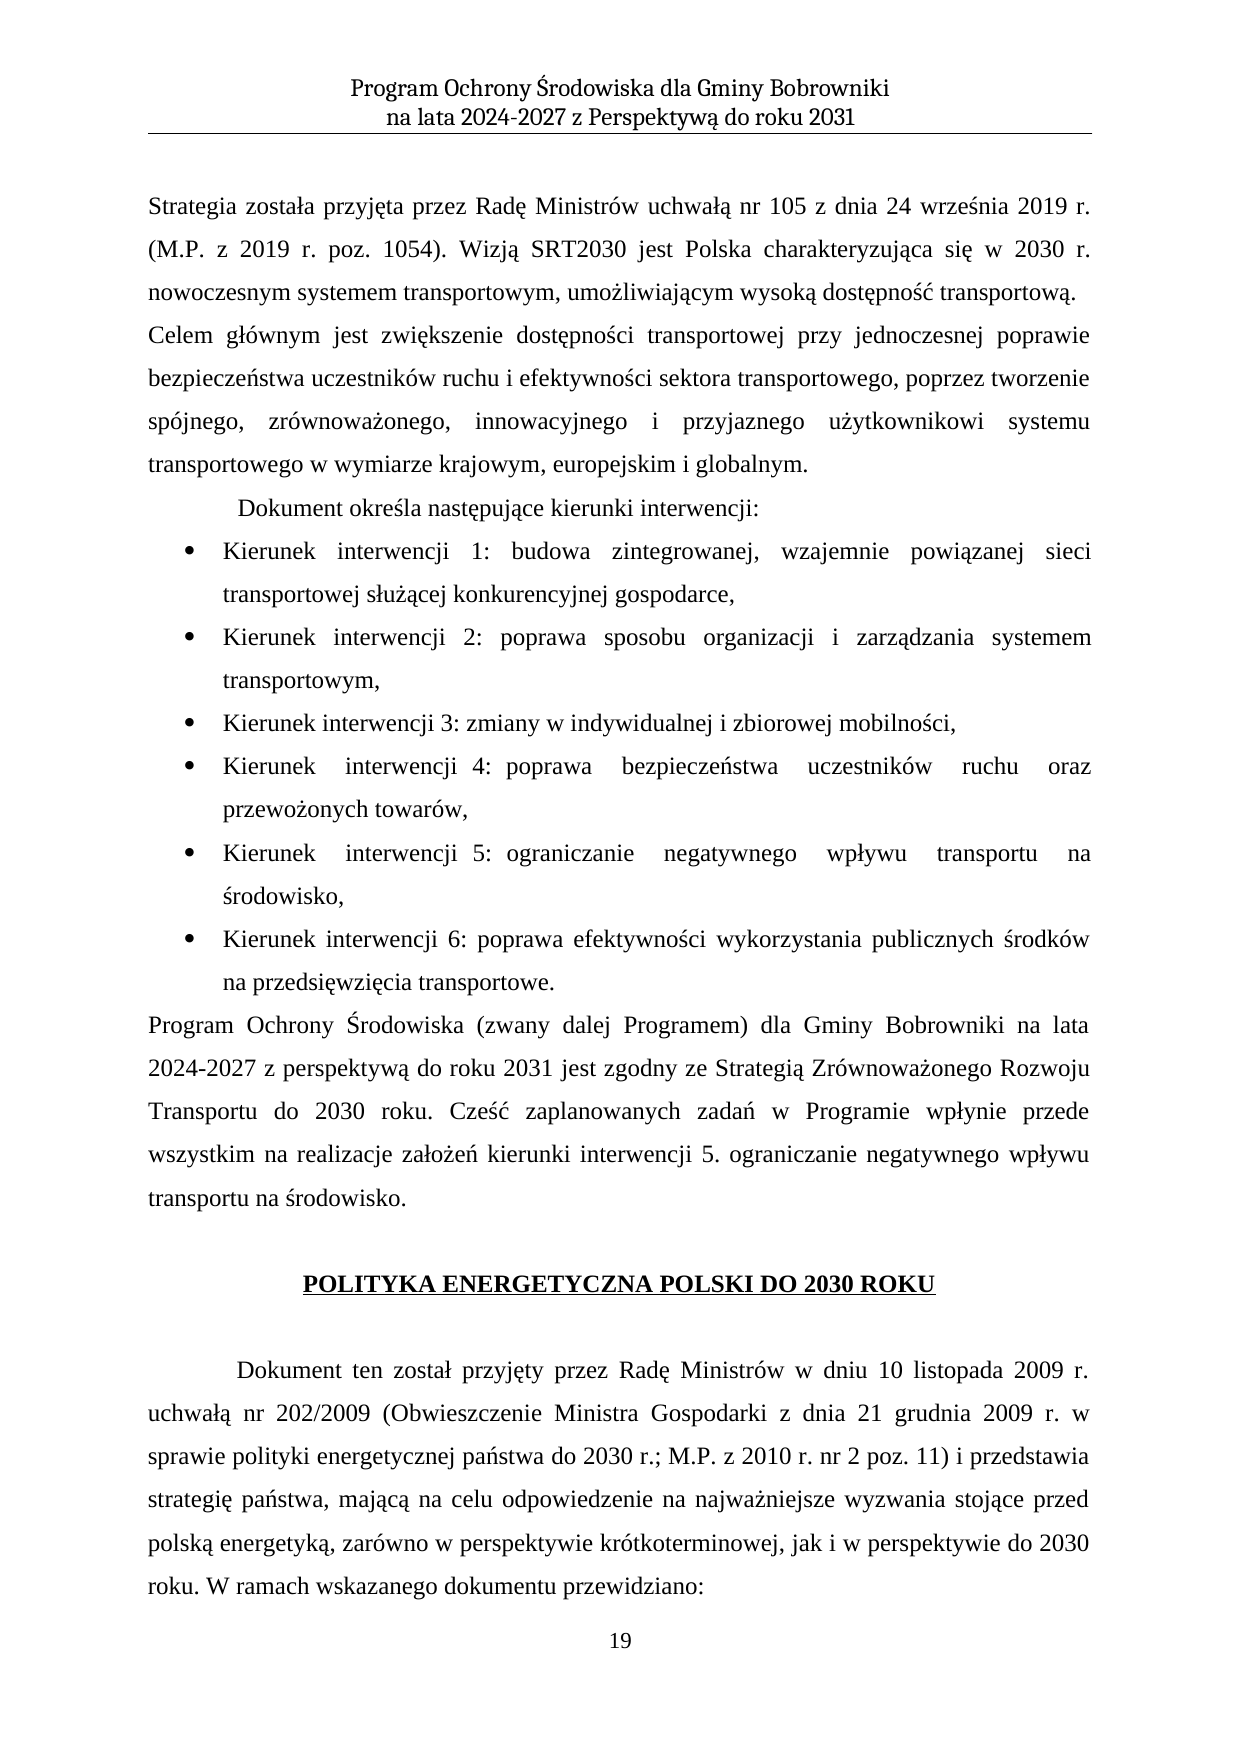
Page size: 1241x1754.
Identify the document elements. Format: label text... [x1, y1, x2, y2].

list Kierunek interwencji 1: budowa zintegrowanej, wzajemnie powiązanej sieci transportowej służącej konkurencyjnej gospodarce, [185, 536, 1092, 608]
list Kierunek interwencji 3: zmiany w indywidualnej i zbiorowej mobilności, [185, 708, 1092, 737]
text POLITYKA ENERGETYCZNA POLSKI DO 2030 ROKU [148, 1269, 1090, 1298]
text Dokument określa następujące kierunki interwencji: [237, 493, 1092, 521]
text Program Ochrony Środowiska (zwany dalej Programem) dla Gminy Bobrowniki na lata 2024-2027 z perspektywą do roku 2031 jest zgodny ze Strategią Zrównoważonego Rozwoju Transportu do 2030 roku. Cześć zaplanowanych zadań w Programie wpłynie przede wszystkim na realizacje założeń kierunki interwencji 5. ograniczanie negatywnego wpływu transportu na środowisko. [148, 1010, 1090, 1211]
list Kierunek interwencji 5: ograniczanie negatywnego wpływu transportu na środowisko, [185, 838, 1092, 909]
list Kierunek interwencji 2: poprawa sposobu organizacji i zarządzania systemem transportowym, [185, 622, 1092, 694]
list Kierunek interwencji 4: poprawa bezpieczeństwa uczestników ruchu oraz przewożonych towarów, [185, 751, 1092, 823]
list Kierunek interwencji 6: poprawa efektywności wykorzystania publicznych środków na przedsięwzięcia transportowe. [185, 924, 1090, 996]
text Celem głównym jest zwiększenie dostępności transportowej przy jednoczesnej poprawie bezpieczeństwa uczestników ruchu i efektywności sektora transportowego, poprzez tworzenie spójnego, zrównoważonego, innowacyjnego i przyjaznego użytkownikowi systemu transportowego w wymiarze krajowym, europejskim i globalnym. [148, 320, 1090, 478]
text Strategia została przyjęta przez Radę Ministrów uchwałą nr 105 z dnia 24 września 2019 r. (M.P. z 2019 r. poz. 1054). Wizją SRT2030 jest Polska charakteryzująca się w 2030 r. nowoczesnym systemem transportowym, umożliwiającym wysoką dostępność transportową. [148, 191, 1092, 306]
text Dokument ten został przyjęty przez Radę Ministrów w dniu 10 listopada 2009 r. uchwałą nr 202/2009 (Obwieszczenie Ministra Gospodarki z dnia 21 grudnia 2009 r. w sprawie polityki energetycznej państwa do 2030 r.; M.P. z 2010 r. nr 2 poz. 11) i przedstawia strategię państwa, mającą na celu odpowiedzenie na najważniejsze wyzwania stojące przed polską energetyką, zarówno w perspektywie krótkoterminowej, jak i w perspektywie do 2030 roku. W ramach wskazanego dokumentu przewidziano: [148, 1355, 1090, 1599]
